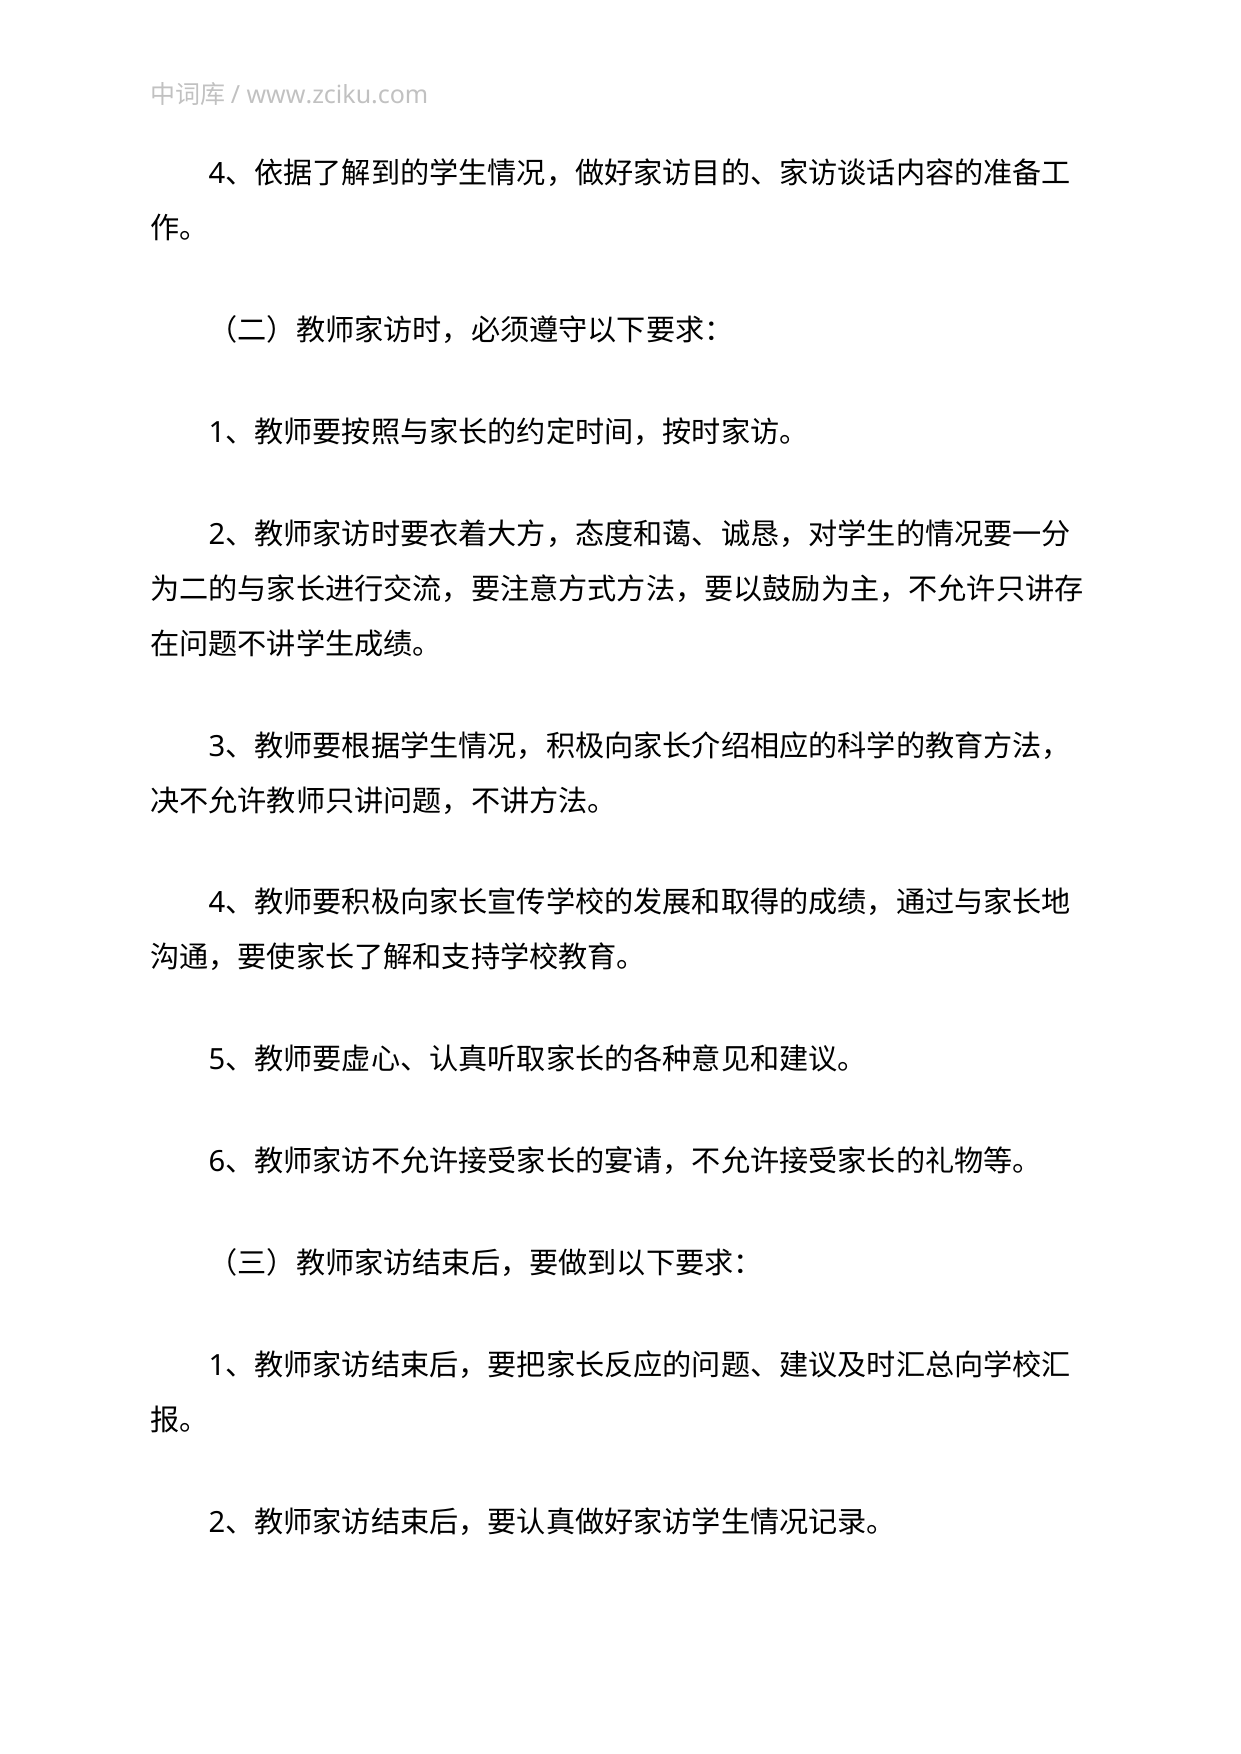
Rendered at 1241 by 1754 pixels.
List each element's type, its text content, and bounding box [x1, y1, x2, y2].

text 2、教师家访结束后，要认真做好家访学生情况记录。 [150, 1498, 1090, 1541]
text 1、教师家访结束后，要把家长反应的问题、建议及时汇总向学校汇报。 [150, 1341, 1090, 1439]
text 4、教师要积极向家长宣传学校的发展和取得的成绩，通过与家长地沟通，要使家长了解和支持学校教育。 [150, 879, 1090, 976]
text 1、教师要按照与家长的约定时间，按时家访。 [150, 408, 1090, 451]
text 2、教师家访时要衣着大方，态度和蔼、诚恳，对学生的情况要一分为二的与家长进行交流，要注意方式方法，要以鼓励为主，不允许只讲存在问题不讲学生成绩。 [150, 511, 1090, 663]
text 5、教师要虚心、认真听取家长的各种意见和建议。 [150, 1036, 1090, 1078]
text （二）教师家访时，必须遵守以下要求： [150, 307, 1090, 349]
text 3、教师要根据学生情况，积极向家长介绍相应的科学的教育方法，决不允许教师只讲问题，不讲方法。 [150, 722, 1090, 819]
text 4、依据了解到的学生情况，做好家访目的、家访谈话内容的准备工作。 [150, 150, 1090, 247]
text （三）教师家访结束后，要做到以下要求： [150, 1240, 1090, 1282]
text 6、教师家访不允许接受家长的宴请，不允许接受家长的礼物等。 [150, 1138, 1090, 1180]
